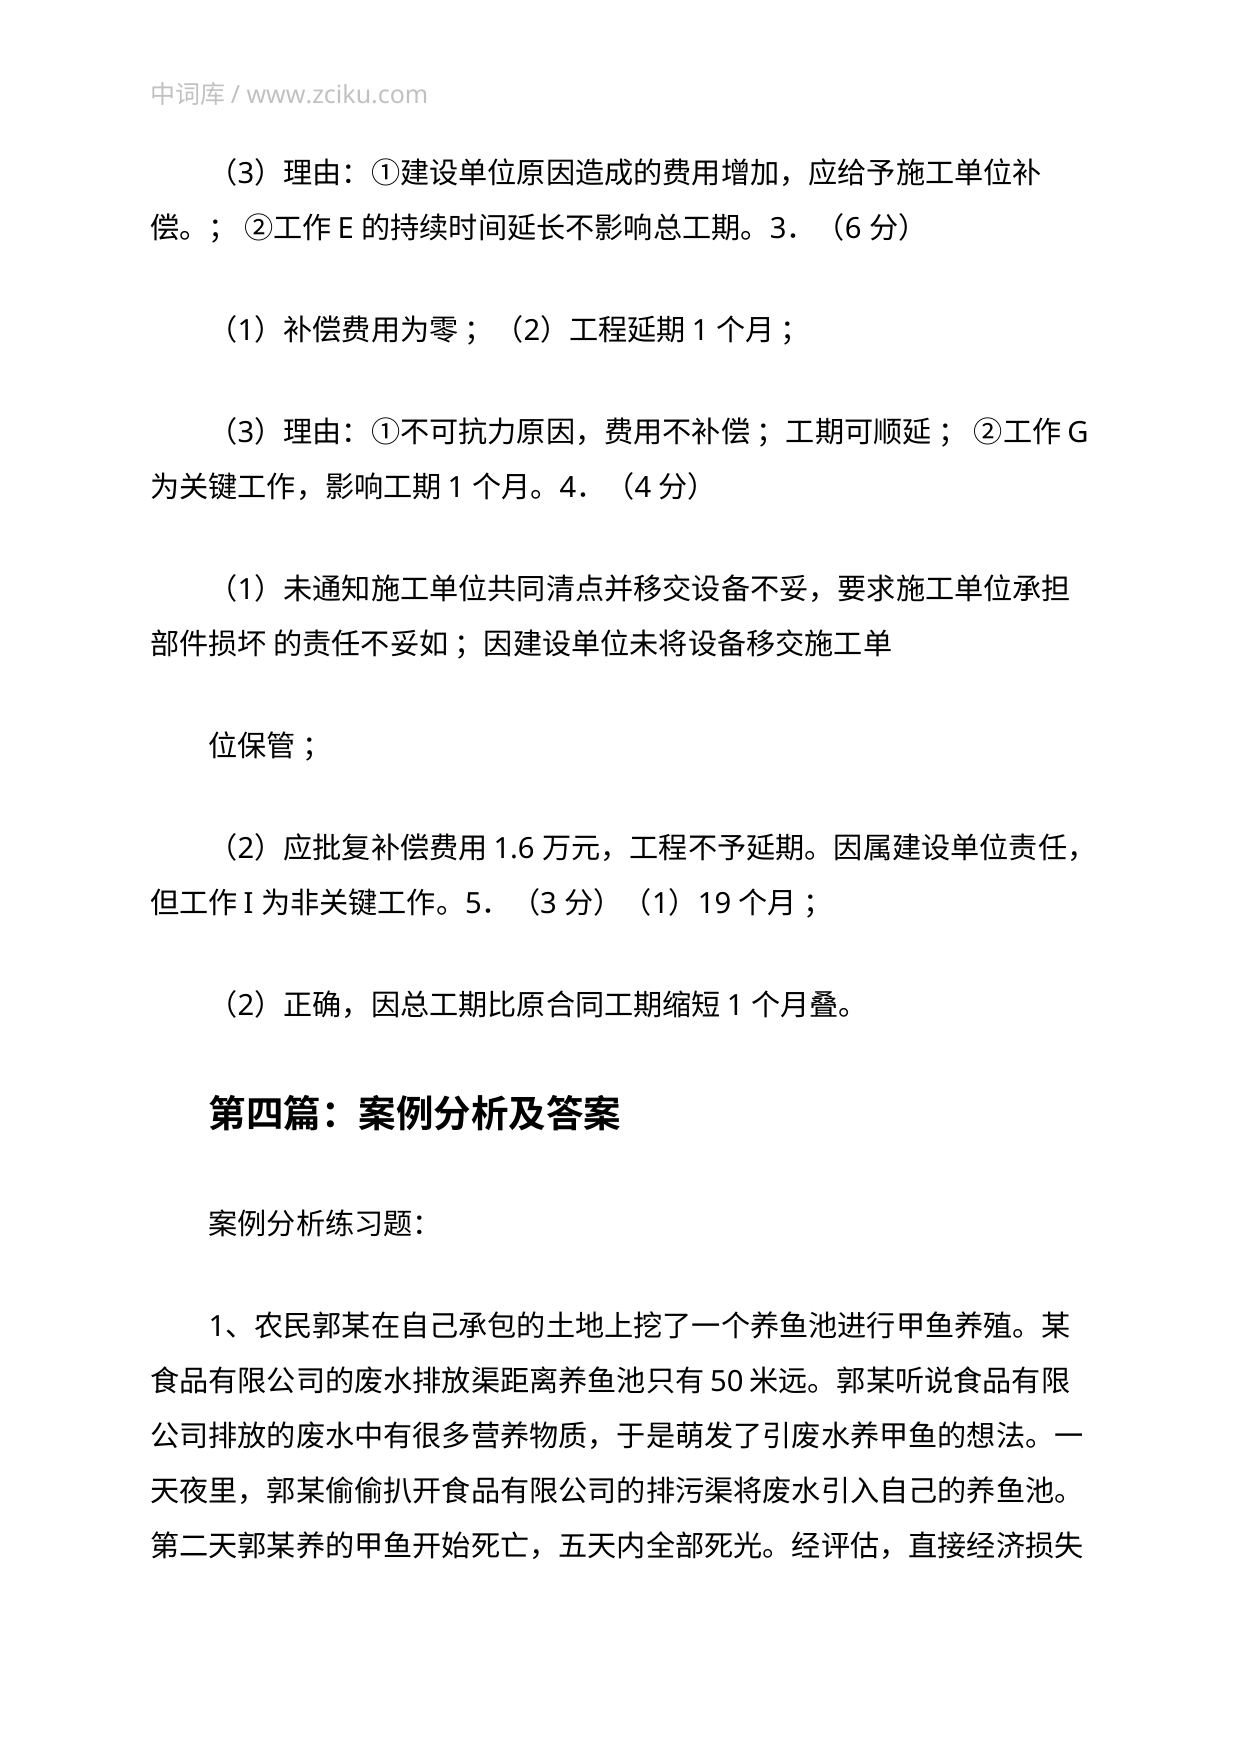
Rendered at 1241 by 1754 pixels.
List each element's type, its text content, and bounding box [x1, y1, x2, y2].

text （3）理由：①建设单位原因造成的费用增加，应给予施工单位补偿。； ②工作E 的持续时间延长不影响总工期。3．（6 分） [150, 150, 1090, 247]
text （2）正确，因总工期比原合同工期缩短1 个月叠。 [150, 981, 1090, 1024]
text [150, 1303, 1090, 1565]
text 案例分析练习题： [150, 1201, 1090, 1243]
text （1）补偿费用为零 ；（2）工程延期1 个月 ； [150, 307, 1090, 349]
text 第四篇：案例分析及答案 [150, 1083, 1090, 1138]
text 位保管 ； [150, 723, 1090, 765]
text （1）未通知施工单位共同清点并移交设备不妥，要求施工单位承担部件损坏 的责任不妥如 ；因建设单位未将设备移交施工单 [150, 566, 1090, 663]
text （2）应批复补偿费用1.6 万元，工程不予延期。因属建设单位责任，但工作I 为非关键工作。5．（3 分）（1）19 个月 ； [150, 824, 1090, 922]
text （3）理由：①不可抗力原因，费用不补偿 ；工期可顺延 ； ②工作G 为关键工作，影响工期1 个月。4．（4 分） [150, 409, 1090, 506]
